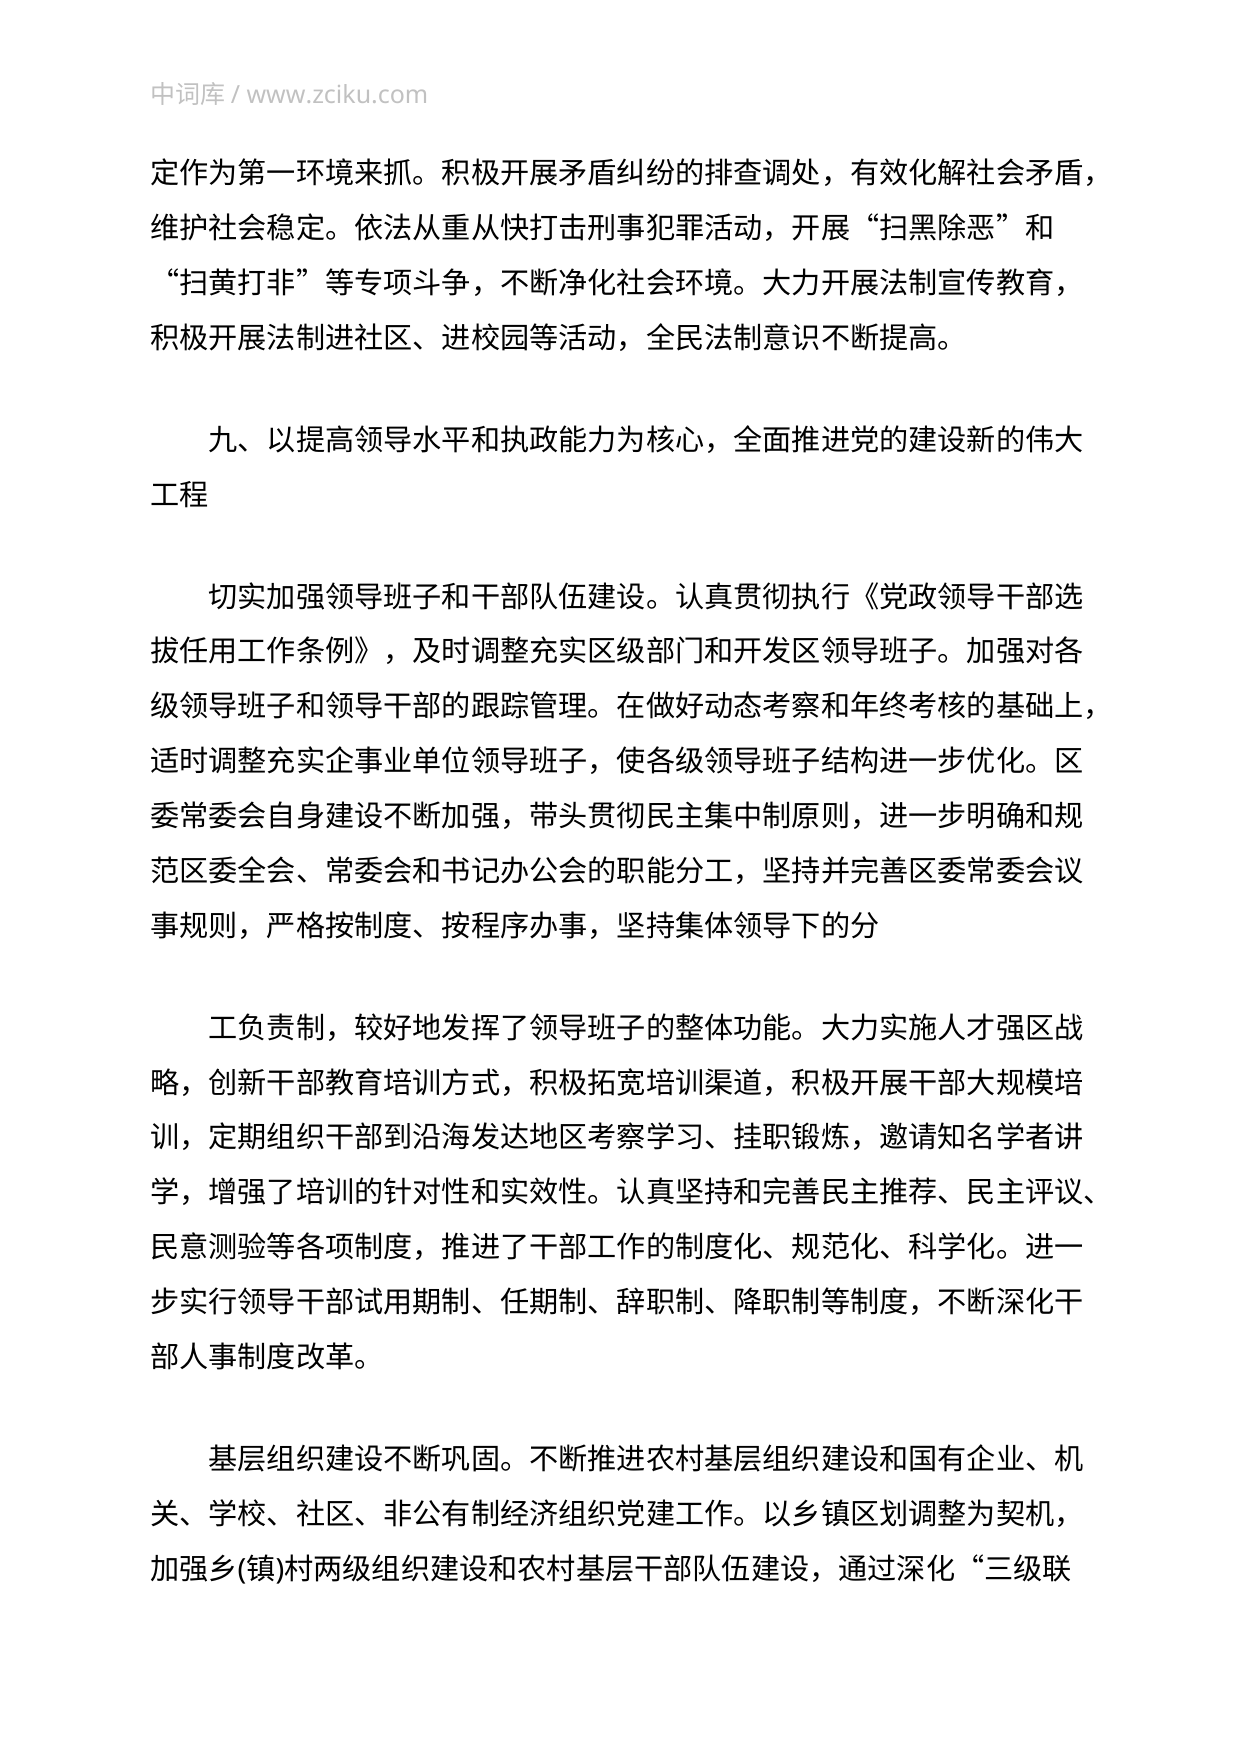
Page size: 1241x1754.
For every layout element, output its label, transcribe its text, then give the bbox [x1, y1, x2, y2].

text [150, 1435, 1090, 1588]
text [150, 150, 1090, 357]
text 切实加强领导班子和干部队伍建设。认真贯彻执行《党政领导干部选拔任用工作条例》，及时调整充实区级部门和开发区领导班子。加强对各级领导班子和领导干部的跟踪管理。在做好动态考察和年终考核的基础上，适时调整充实企事业单位领导班子，使各级领导班子结构进一步优化。区委常委会自身建设不断加强，带头贯彻民主集中制原则，进一步明确和规范区委全会、常委会和书记办公会的职能分工，坚持并完善区委常委会议事规则，严格按制度、按程序办事，坚持集体领导下的分 [150, 573, 1090, 945]
text 九、以提高领导水平和执政能力为核心，全面推进党的建设新的伟大工程 [150, 416, 1090, 514]
text 工负责制，较好地发挥了领导班子的整体功能。大力实施人才强区战略，创新干部教育培训方式，积极拓宽培训渠道，积极开展干部大规模培训，定期组织干部到沿海发达地区考察学习、挂职锻炼，邀请知名学者讲学，增强了培训的针对性和实效性。认真坚持和完善民主推荐、民主评议、民意测验等各项制度，推进了干部工作的制度化、规范化、科学化。进一步实行领导干部试用期制、任期制、辞职制、降职制等制度，不断深化干部人事制度改革。 [150, 1004, 1090, 1376]
